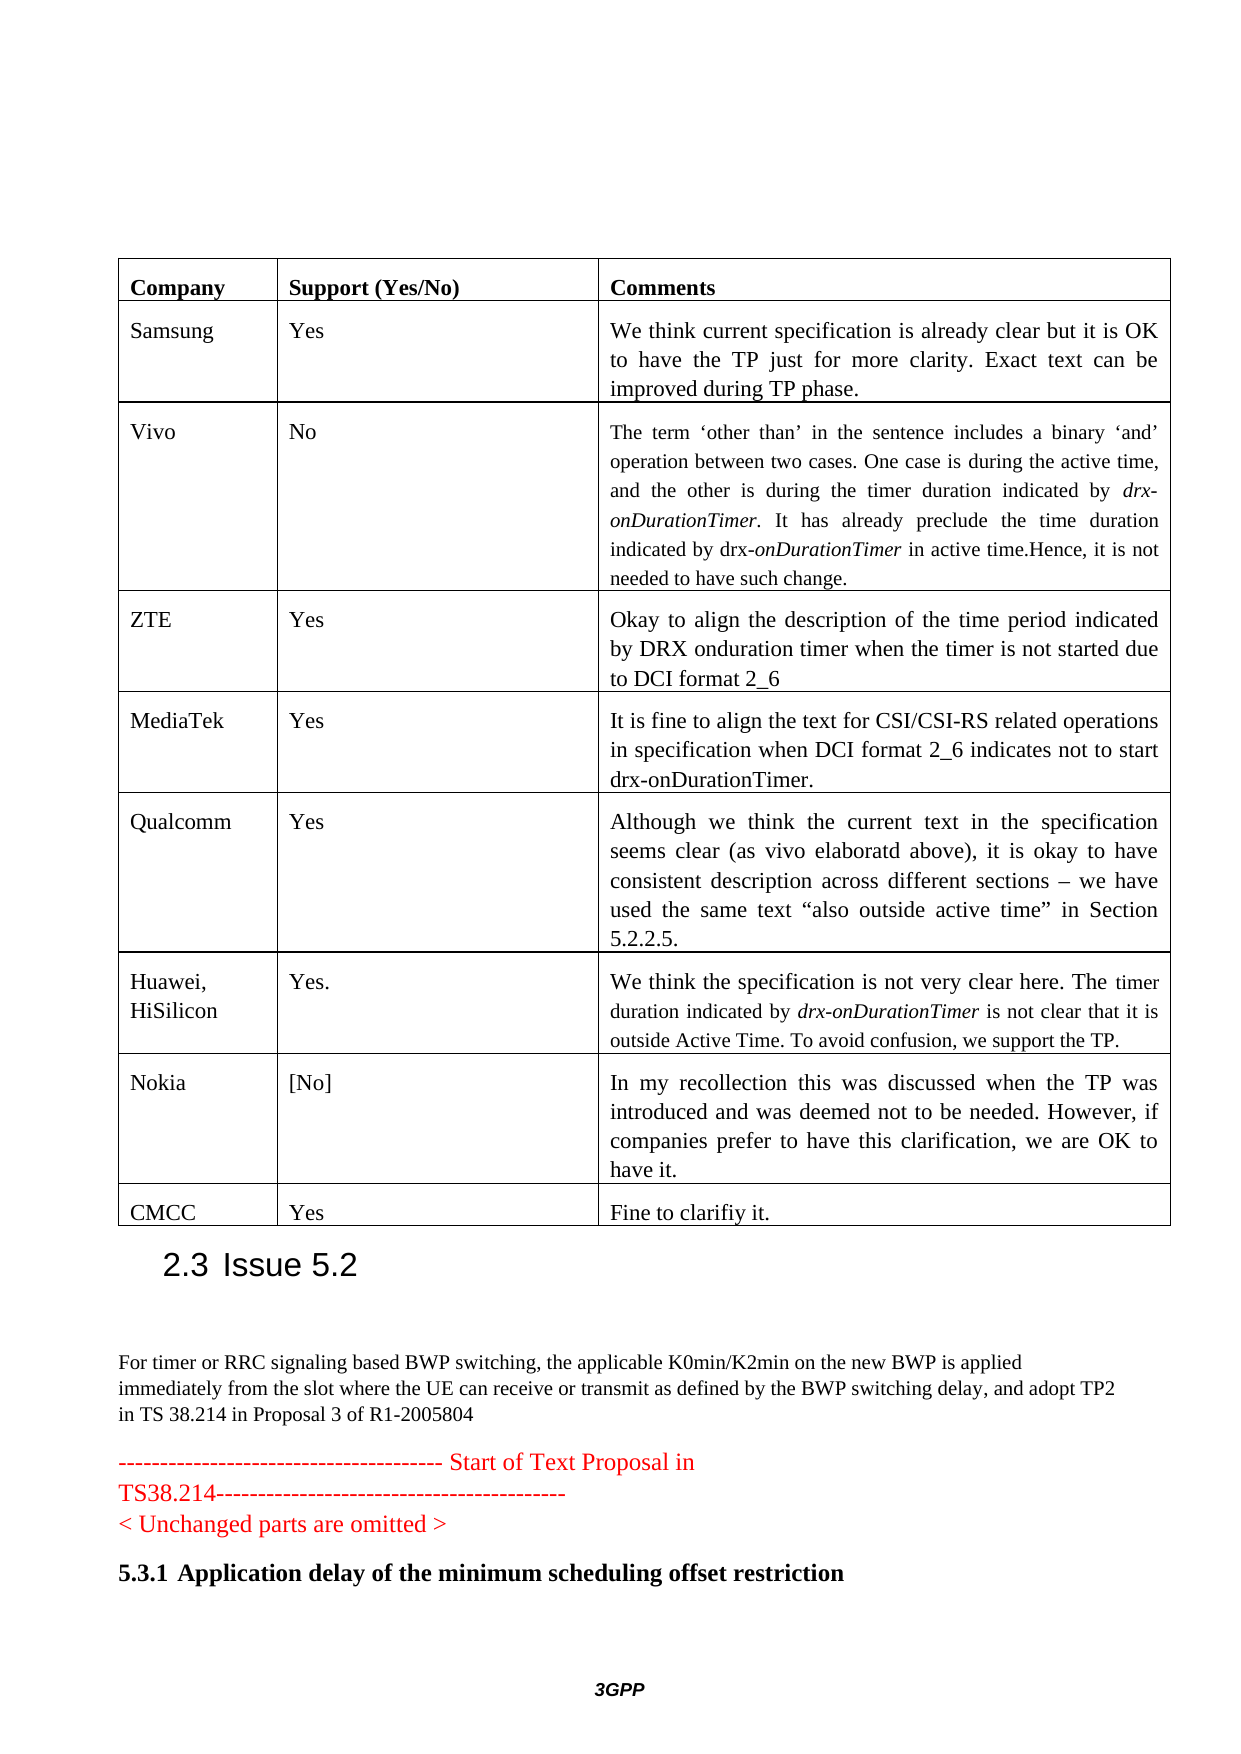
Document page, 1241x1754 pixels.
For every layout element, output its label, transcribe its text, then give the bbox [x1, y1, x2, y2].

table_cell Yes. [278, 953, 598, 1052]
table_cell Samsung [119, 301, 277, 401]
table_cell Fine to clarifiy it. [599, 1184, 1170, 1225]
table_cell In my recollection this was discussed when the TP was introduced and was deemed not to be needed. However, if companies prefer to have this clarification, we are OK to have it. [599, 1054, 1170, 1183]
table_cell Yes [278, 1184, 598, 1225]
table_cell We think the specification is not very clear here. The timer duration indicated by drx-onDurationTimer is not clear that it is outside Active Time. To avoid confusion, we support the TP. [599, 953, 1170, 1052]
table_cell Huawei, HiSilicon [119, 953, 277, 1052]
table_cell Qualcomm [119, 793, 277, 951]
text < Unchanged parts are omitted > [118, 1509, 1122, 1537]
table_cell MediaTek [119, 692, 277, 792]
table_header Company [119, 259, 277, 300]
table_cell Yes [278, 591, 598, 691]
table_cell Yes [278, 793, 598, 951]
table_header Comments [599, 259, 1170, 300]
table_cell [No] [278, 1054, 598, 1183]
table_cell Yes [278, 692, 598, 792]
table_cell ZTE [119, 591, 277, 691]
table_cell Nokia [119, 1054, 277, 1183]
table_cell Yes [278, 301, 598, 401]
table_cell We think current specification is already clear but it is OK to have the TP just for more clarity. Exact text can be improved during TP phase. [599, 301, 1170, 401]
table_cell No [278, 403, 598, 590]
subtitle Issue 5.2 [162, 1245, 1122, 1284]
table_header Support (Yes/No) [278, 259, 598, 300]
table_cell Vivo [119, 403, 277, 590]
text 5.3.1 Application delay of the minimum scheduling offset restriction [118, 1558, 1122, 1587]
table_cell Okay to align the description of the time period indicated by DRX onduration timer when the timer is not started due to DCI format 2_6 [599, 591, 1170, 691]
table_cell Although we think the current text in the specification seems clear (as vivo elaboratd above), it is okay to have consistent description across different sections – we have used the same text “also outside active time” in Section 5.2.2.5. [599, 793, 1170, 951]
text --------------------------------------- Start of Text Proposal in TS38.214------------------------------------------ [118, 1447, 1122, 1506]
table_cell CMCC [119, 1184, 277, 1225]
table_cell It is fine to align the text for CSI/CSI-RS related operations in specification when DCI format 2_6 indicates not to start drx-onDurationTimer. [599, 692, 1170, 792]
table_cell The term ‘other than’ in the sentence includes a binary ‘and’ operation between two cases. One case is during the active time, and the other is during the timer duration indicated by drx-onDurationTimer. It has already preclude the time duration indicated by drx-onDurationTimer in active time.Hence, it is not needed to have such change. [599, 403, 1170, 590]
text For timer or RRC signaling based BWP switching, the applicable K0min/K2min on the new BWP is applied immediately from the slot where the UE can receive or transmit as defined by the BWP switching delay, and adopt TP2 in TS 38.214 in Proposal 3 of R1-2005804 [118, 1350, 1122, 1426]
